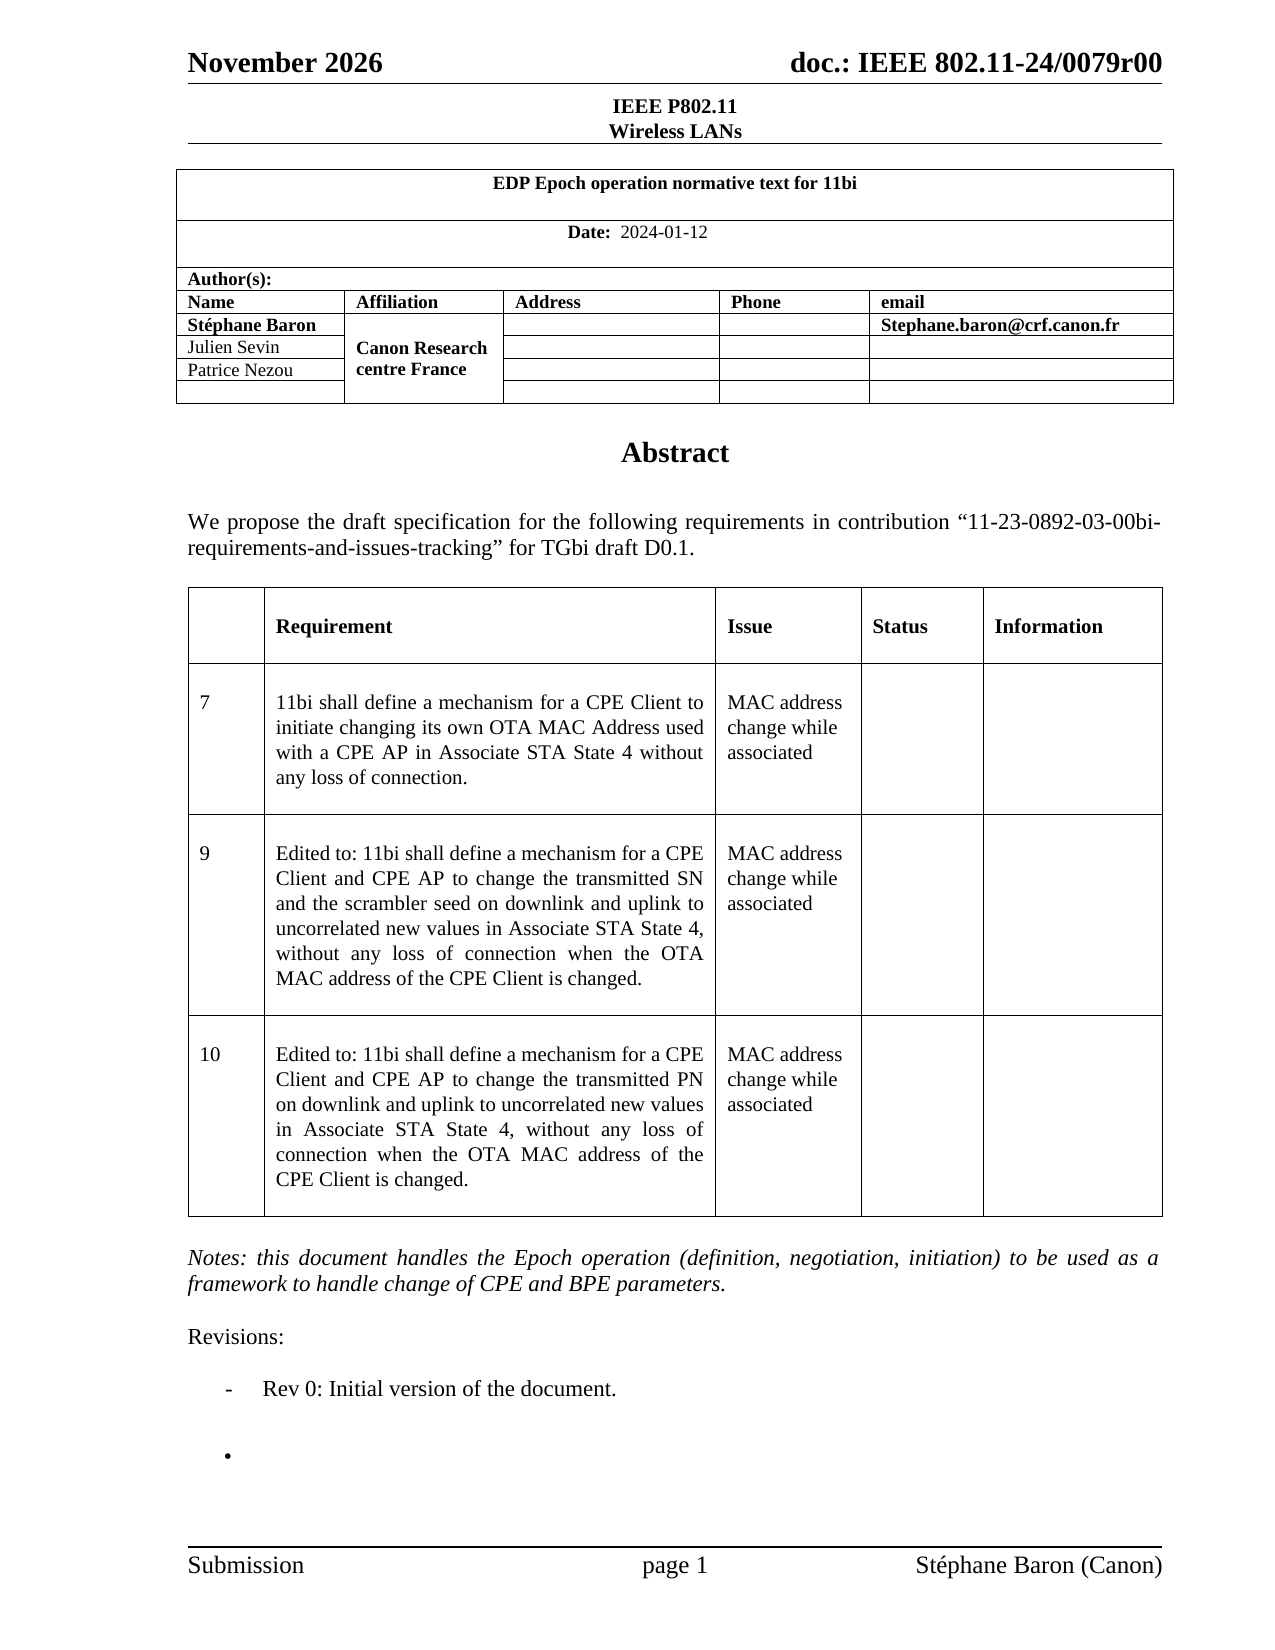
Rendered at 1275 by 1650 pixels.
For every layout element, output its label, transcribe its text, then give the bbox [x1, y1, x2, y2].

table_cell Affiliation [345, 291, 503, 312]
table_cell [720, 381, 869, 403]
table_header Information [984, 588, 1162, 663]
table_cell [862, 815, 983, 1015]
table_cell Address [504, 291, 719, 312]
table_cell [870, 359, 1173, 380]
table_cell 7 [189, 664, 264, 814]
table_header Status [862, 588, 983, 663]
text We propose the draft specification for the following requirements in contribution “11-23-0892-03-00bi-requirements-and-issues-tracking” for TGbi draft D0.1. [187, 508, 1162, 561]
table_cell Patrice Nezou [177, 359, 344, 380]
table_cell [984, 664, 1162, 814]
table_cell [504, 381, 719, 403]
table_cell Canon Research centre France [345, 314, 503, 403]
text Revisions: [187, 1323, 1162, 1349]
table_cell MAC address change while associated [716, 1016, 861, 1216]
table_cell 9 [189, 815, 264, 1015]
list Rev 0: Initial version of the document. [225, 1375, 1162, 1402]
table_cell MAC address change while associated [716, 815, 861, 1015]
table_cell [720, 314, 869, 335]
table_cell [862, 664, 983, 814]
table_cell Edited to: 11bi shall define a mechanism for a CPE Client and CPE AP to change the transmitted SN and the scrambler seed on downlink and uplink to uncorrelated new values in Associate STA State 4, without any loss of connection when the OTA MAC address of the CPE Client is changed. [265, 815, 715, 1015]
table_cell Phone [720, 291, 869, 312]
table_cell Stephane.baron@crf.canon.fr [870, 314, 1173, 335]
table_header EDP Epoch operation normative text for 11bi [177, 170, 1173, 220]
table_cell 11bi shall define a mechanism for a CPE Client to initiate changing its own OTA MAC Address used with a CPE AP in Associate STA State 4 without any loss of connection. [265, 664, 715, 814]
table_cell Julien Sevin [177, 336, 344, 358]
table_cell [870, 381, 1173, 403]
table_cell [177, 381, 344, 403]
table_header Requirement [265, 588, 715, 663]
table_cell Author(s): [177, 268, 1173, 290]
table_cell [984, 815, 1162, 1015]
table_cell [720, 359, 869, 380]
table_cell email [870, 291, 1173, 312]
table_header Issue [716, 588, 861, 663]
table_cell Stéphane Baron [177, 314, 344, 335]
table_cell [862, 1016, 983, 1216]
table_cell [504, 359, 719, 380]
table_cell [504, 336, 719, 358]
table_cell MAC address change while associated [716, 664, 861, 814]
table_header [189, 588, 264, 663]
text Abstract [187, 436, 1162, 469]
table_cell [720, 336, 869, 358]
table_cell [504, 314, 719, 335]
table_cell [870, 336, 1173, 358]
text IEEE P802.11 Wireless LANs [187, 94, 1162, 144]
table_cell Date: 2024-01-12 [177, 221, 1173, 267]
table_cell [984, 1016, 1162, 1216]
table_cell Name [177, 291, 344, 312]
text Notes: this document handles the Epoch operation (definition, negotiation, initiation) to be used as a framework to handle change of CPE and BPE parameters. [187, 1244, 1162, 1296]
table_cell Edited to: 11bi shall define a mechanism for a CPE Client and CPE AP to change the transmitted PN on downlink and uplink to uncorrelated new values in Associate STA State 4, without any loss of connection when the OTA MAC address of the CPE Client is changed. [265, 1016, 715, 1216]
table_cell 10 [189, 1016, 264, 1216]
